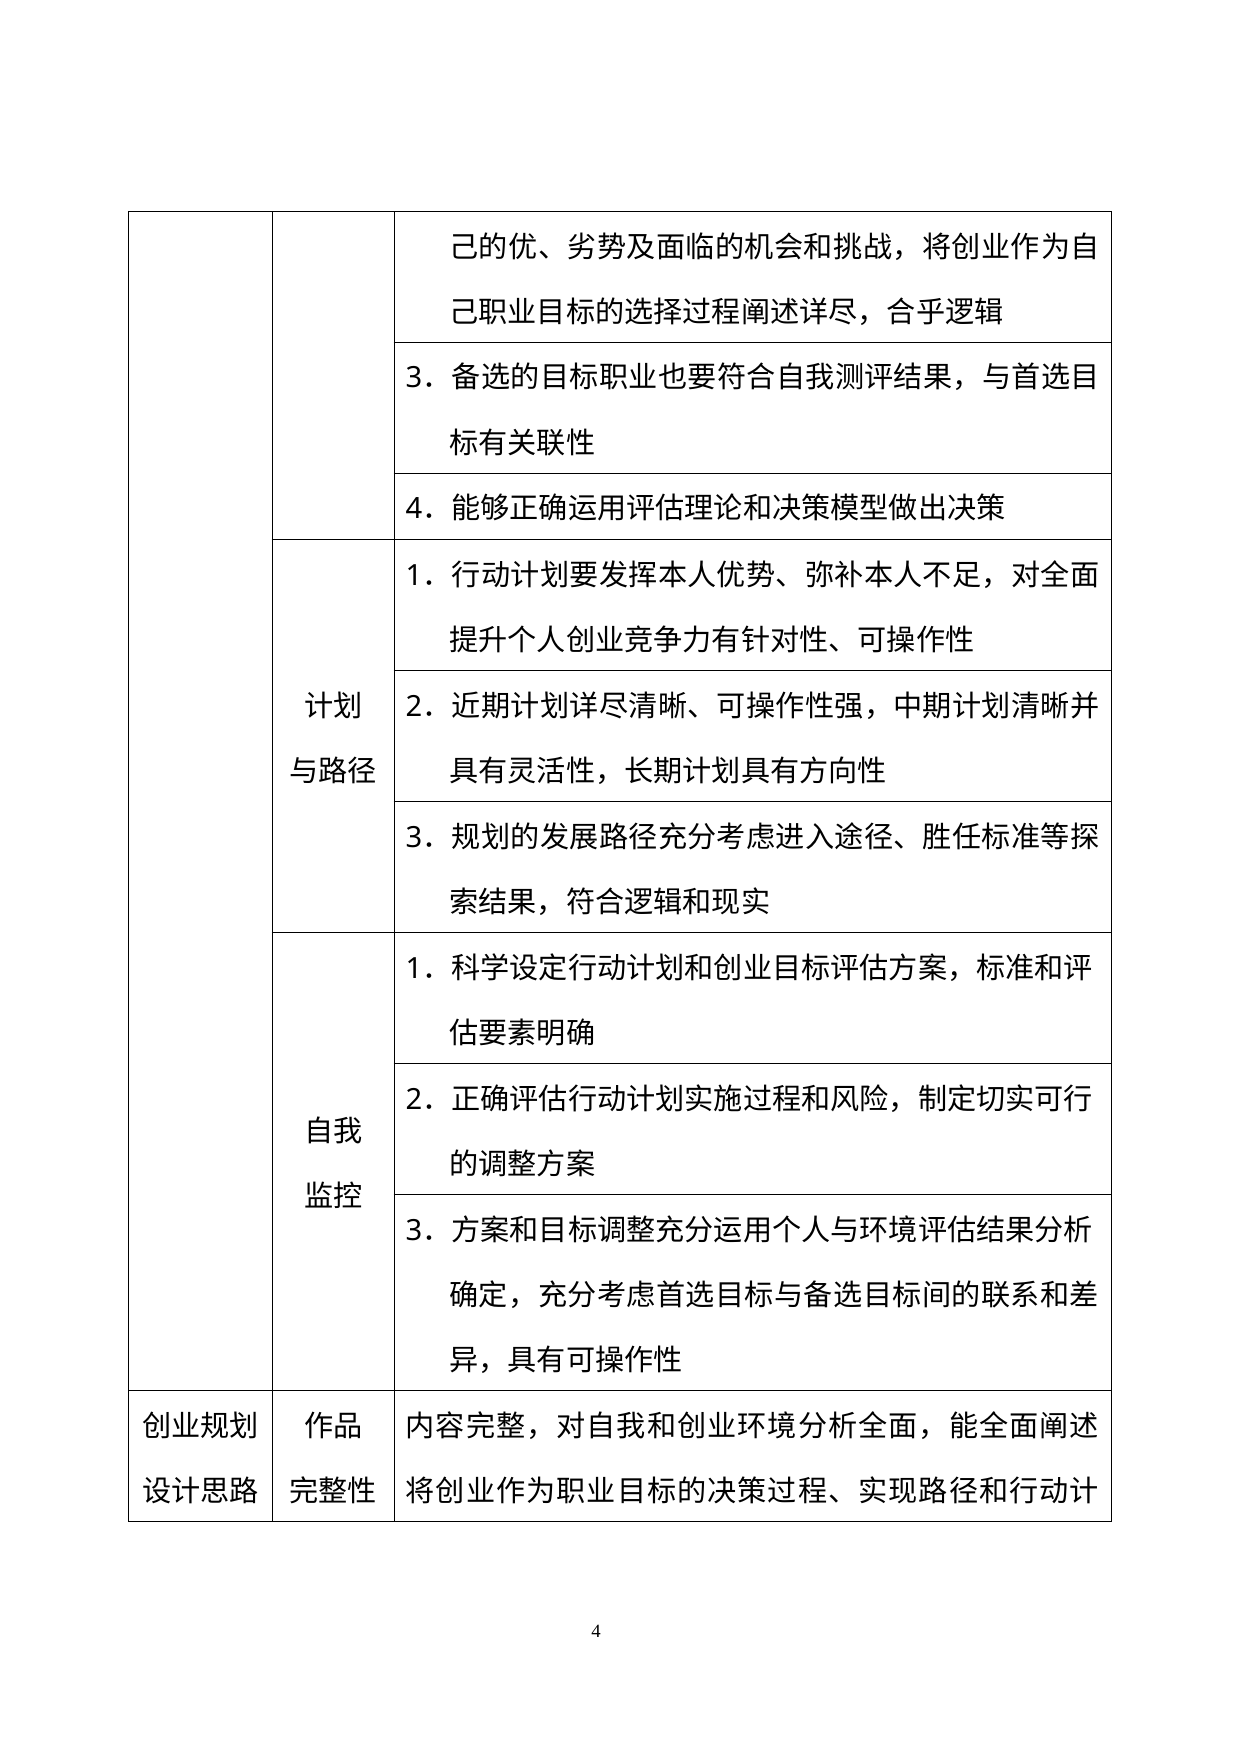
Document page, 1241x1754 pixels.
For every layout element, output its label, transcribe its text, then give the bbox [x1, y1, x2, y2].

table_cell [395, 1391, 1111, 1521]
table_cell 自我 监控 [273, 933, 394, 1390]
table_cell 作品 完整性 [273, 1391, 394, 1521]
table_cell 创业规划 设计思路 （40分） [129, 1391, 272, 1521]
table_cell 2．近期计划详尽清晰、可操作性强，中期计划清晰并具有灵活性，长期计划具有方向性 [395, 671, 1111, 801]
table_cell 1．行动计划要发挥本人优势、弥补本人不足，对全面提升个人创业竞争力有针对性、可操作性 [395, 540, 1111, 670]
table_cell 4．能够正确运用评估理论和决策模型做出决策 [395, 474, 1111, 539]
table_cell 计划 与路径 [273, 540, 394, 932]
table_cell 2．正确评估行动计划实施过程和风险，制定切实可行 的调整方案 [395, 1064, 1111, 1194]
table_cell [395, 212, 1111, 342]
table_cell 3．规划的发展路径充分考虑进入途径、胜任标准等探索结果，符合逻辑和现实 [395, 802, 1111, 932]
table_cell 3．备选的目标职业也要符合自我测评结果，与首选目标有关联性 [395, 343, 1111, 473]
table_cell 3．方案和目标调整充分运用个人与环境评估结果分析 确定，充分考虑首选目标与备选目标间的联系和差异，具有可操作性 [395, 1195, 1111, 1390]
table_cell 1．科学设定行动计划和创业目标评估方案，标准和评 估要素明确 [395, 933, 1111, 1063]
